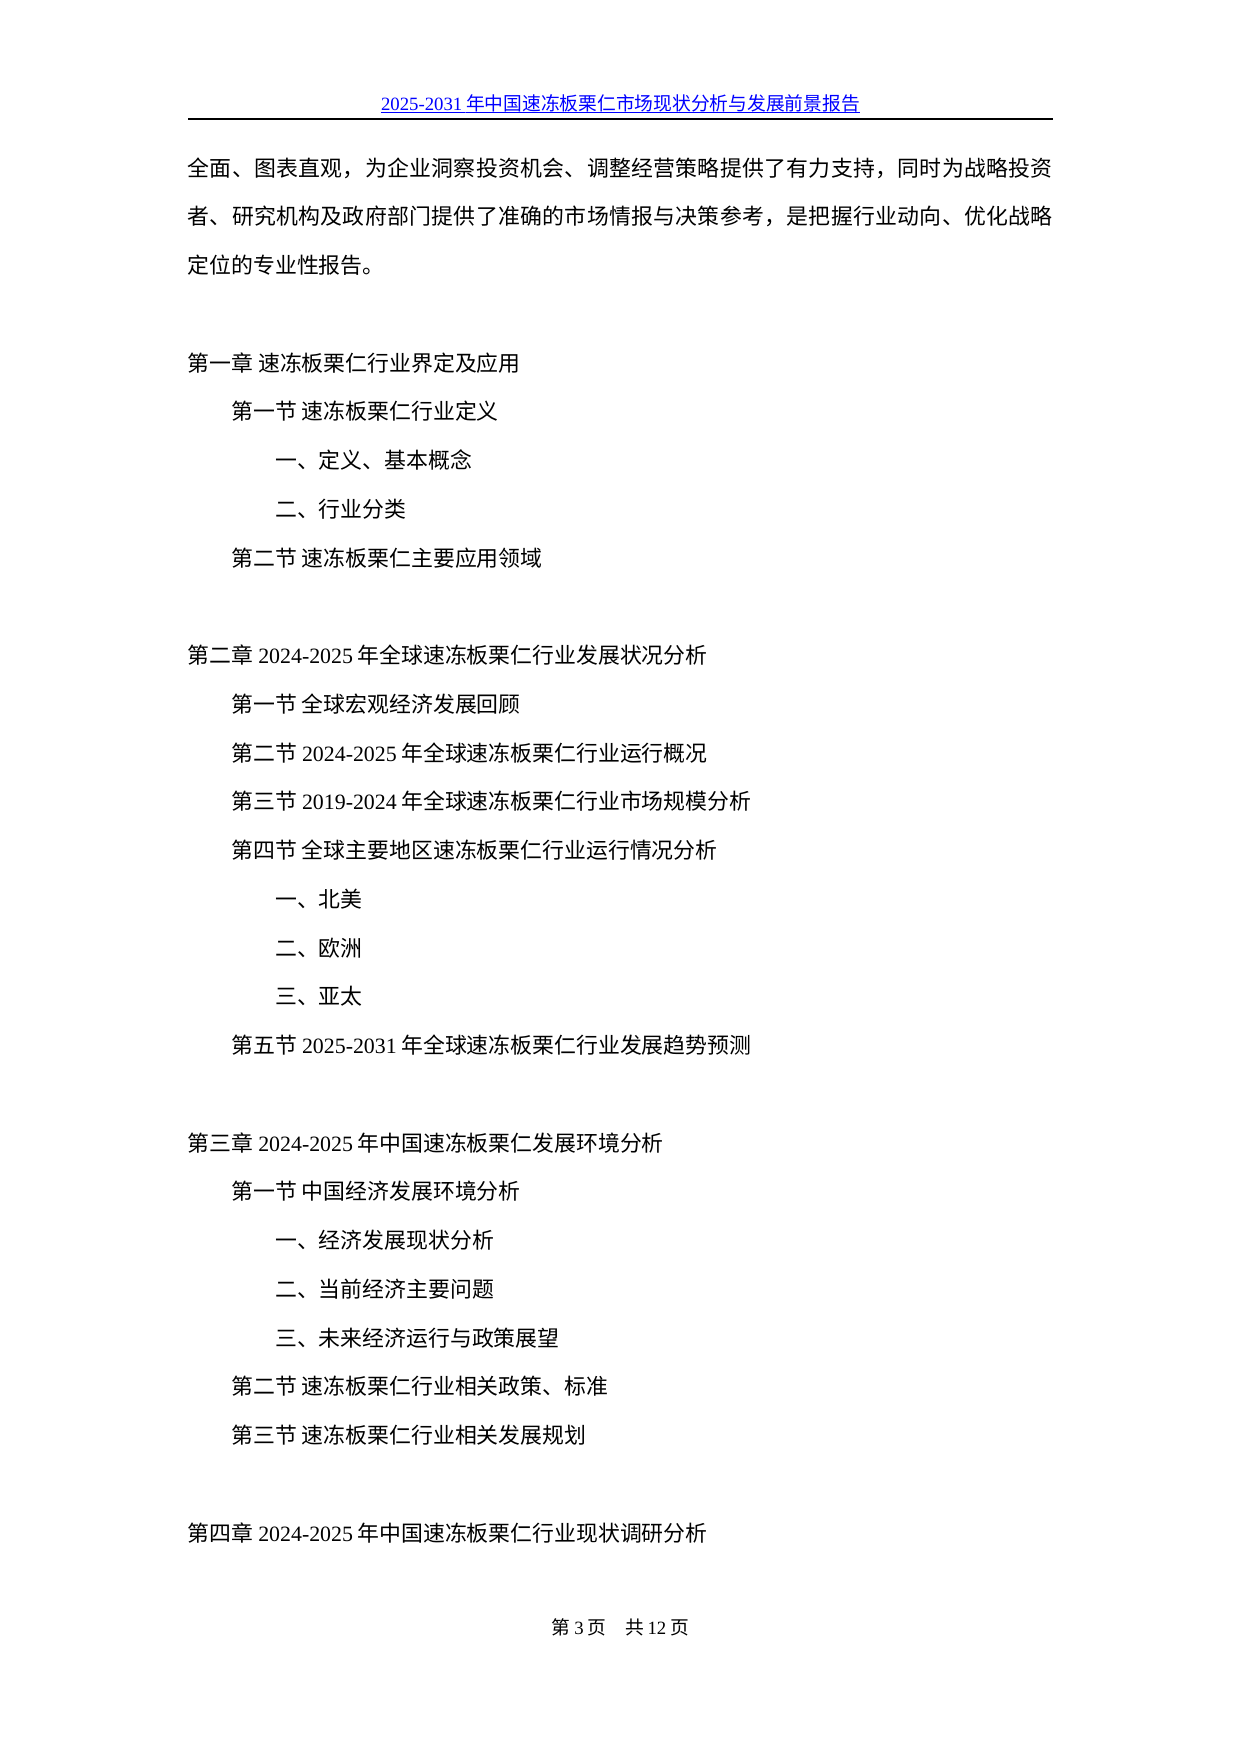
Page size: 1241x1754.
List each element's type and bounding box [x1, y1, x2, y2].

text [187, 150, 1053, 1548]
